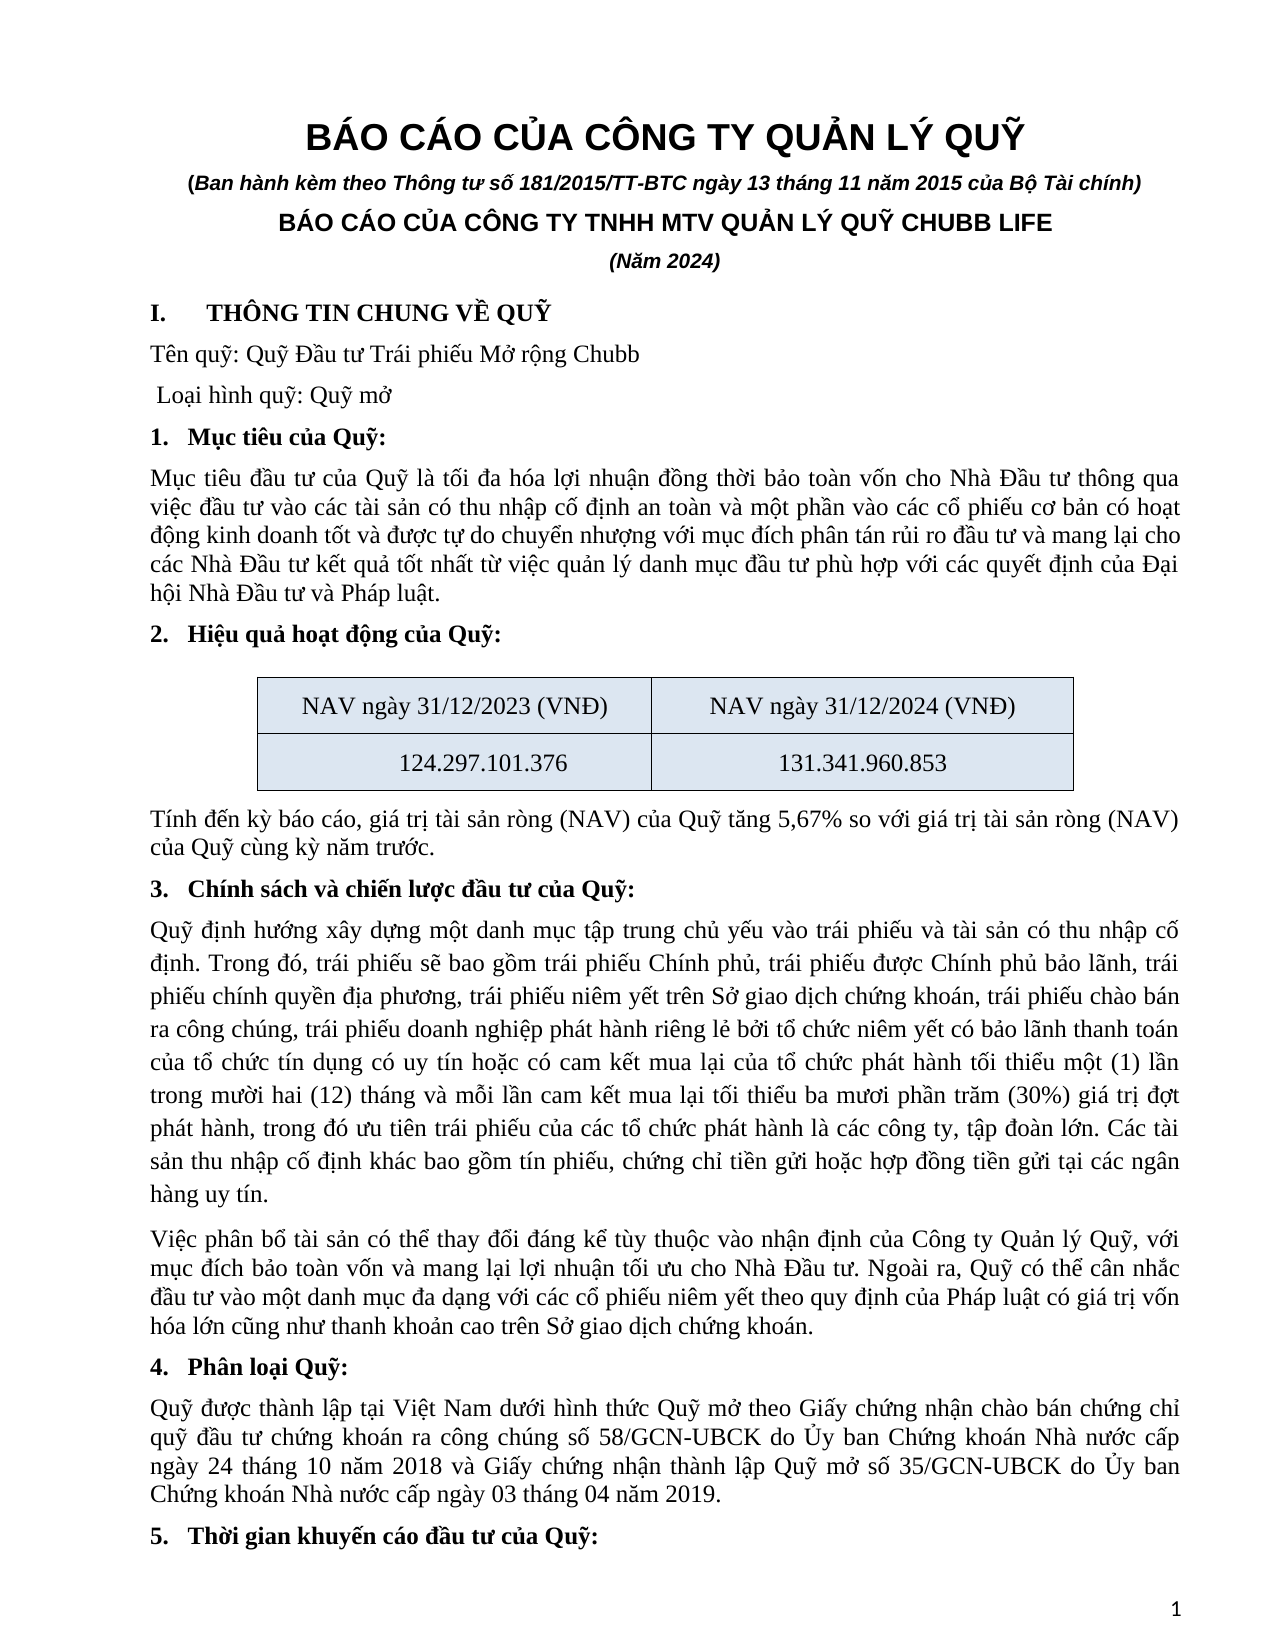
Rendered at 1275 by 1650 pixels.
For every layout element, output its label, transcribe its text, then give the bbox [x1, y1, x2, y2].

text Mục tiêu đầu tư của Quỹ là tối đa hóa lợi nhuận đồng thời bảo toàn vốn cho Nhà Đầu tư thông qua việc đầu tư vào các tài sản có thu nhập cố định an toàn và một phần vào các cổ phiếu cơ bản có hoạt động kinh doanh tốt và được tự do chuyển nhượng với mục đích phân tán rủi ro đầu tư và mang lại cho các Nhà Đầu tư kết quả tốt nhất từ việc quản lý danh mục đầu tư phù hợp với các quyết định của Đại hội Nhà Đầu tư và Pháp luật. [150, 463, 1181, 607]
table_cell 131.341.960.853 [652, 734, 1073, 790]
table_header NAV ngày 31/12/2024 (VNĐ) [652, 678, 1073, 733]
list Mục tiêu của Quỹ: [150, 422, 1181, 450]
list Phân loại Quỹ: [150, 1352, 1181, 1381]
text Quỹ được thành lập tại Việt Nam dưới hình thức Quỹ mở theo Giấy chứng nhận chào bán chứng chỉ quỹ đầu tư chứng khoán ra công chúng số 58/GCN-UBCK do Ủy ban Chứng khoán Nhà nước cấp ngày 24 tháng 10 năm 2018 và Giấy chứng nhận thành lập Quỹ mở số 35/GCN-UBCK do Ủy ban Chứng khoán Nhà nước cấp ngày 03 tháng 04 năm 2019. [150, 1393, 1181, 1508]
list Hiệu quả hoạt động của Quỹ: [150, 619, 1181, 648]
text Loại hình quỹ: Quỹ mở [150, 380, 1181, 409]
text (Ban hành kèm theo Thông tư số 181/2015/TT-BTC ngày 13 tháng 11 năm 2015 của Bộ Tài chính) [150, 171, 1181, 195]
text Việc phân bổ tài sản có thể thay đổi đáng kể tùy thuộc vào nhận định của Công ty Quản lý Quỹ, với mục đích bảo toàn vốn và mang lại lợi nhuận tối ưu cho Nhà Đầu tư. Ngoài ra, Quỹ có thể cân nhắc đầu tư vào một danh mục đa dạng với các cổ phiếu niêm yết theo quy định của Pháp luật có giá trị vốn hóa lớn cũng như thanh khoản cao trên Sở giao dịch chứng khoán. [150, 1224, 1181, 1339]
text BÁO CÁO CỦA CÔNG TY TNHH MTV QUẢN LÝ QUỸ CHUBB LIFE [150, 208, 1181, 236]
list Chính sách và chiến lược đầu tư của Quỹ: [150, 874, 1181, 902]
table_header NAV ngày 31/12/2023 (VNĐ) [258, 678, 651, 733]
text (Năm 2024) [150, 249, 1181, 273]
text BÁO CÁO CỦA CÔNG TY QUẢN LÝ QUỸ [150, 116, 1181, 159]
list THÔNG TIN CHUNG VỀ QUỸ [150, 298, 1181, 327]
table_cell 124.297.101.376 [258, 734, 651, 790]
text Tính đến kỳ báo cáo, giá trị tài sản ròng (NAV) của Quỹ tăng 5,67% so với giá trị tài sản ròng (NAV) của Quỹ cùng kỳ năm trước. [150, 804, 1181, 861]
text Quỹ định hướng xây dựng một danh mục tập trung chủ yếu vào trái phiếu và tài sản có thu nhập cố định. Trong đó, trái phiếu sẽ bao gồm trái phiếu Chính phủ, trái phiếu được Chính phủ bảo lãnh, trái phiếu chính quyền địa phương, trái phiếu niêm yết trên Sở giao dịch chứng khoán, trái phiếu chào bán ra công chúng, trái phiếu doanh nghiệp phát hành riêng lẻ bởi tổ chức niêm yết có bảo lãnh thanh toán của tổ chức tín dụng có uy tín hoặc có cam kết mua lại của tổ chức phát hành tối thiểu một (1) lần trong mười hai (12) tháng và mỗi lần cam kết mua lại tối thiểu ba mươi phần trăm (30%) giá trị đợt phát hành, trong đó ưu tiên trái phiếu của các tổ chức phát hành là các công ty, tập đoàn lớn. Các tài sản thu nhập cố định khác bao gồm tín phiếu, chứng chỉ tiền gửi hoặc hợp đồng tiền gửi tại các ngân hàng uy tín. [150, 915, 1181, 1208]
text Tên quỹ: Quỹ Đầu tư Trái phiếu Mở rộng Chubb [150, 339, 1181, 368]
list Thời gian khuyến cáo đầu tư của Quỹ: [150, 1521, 1181, 1549]
